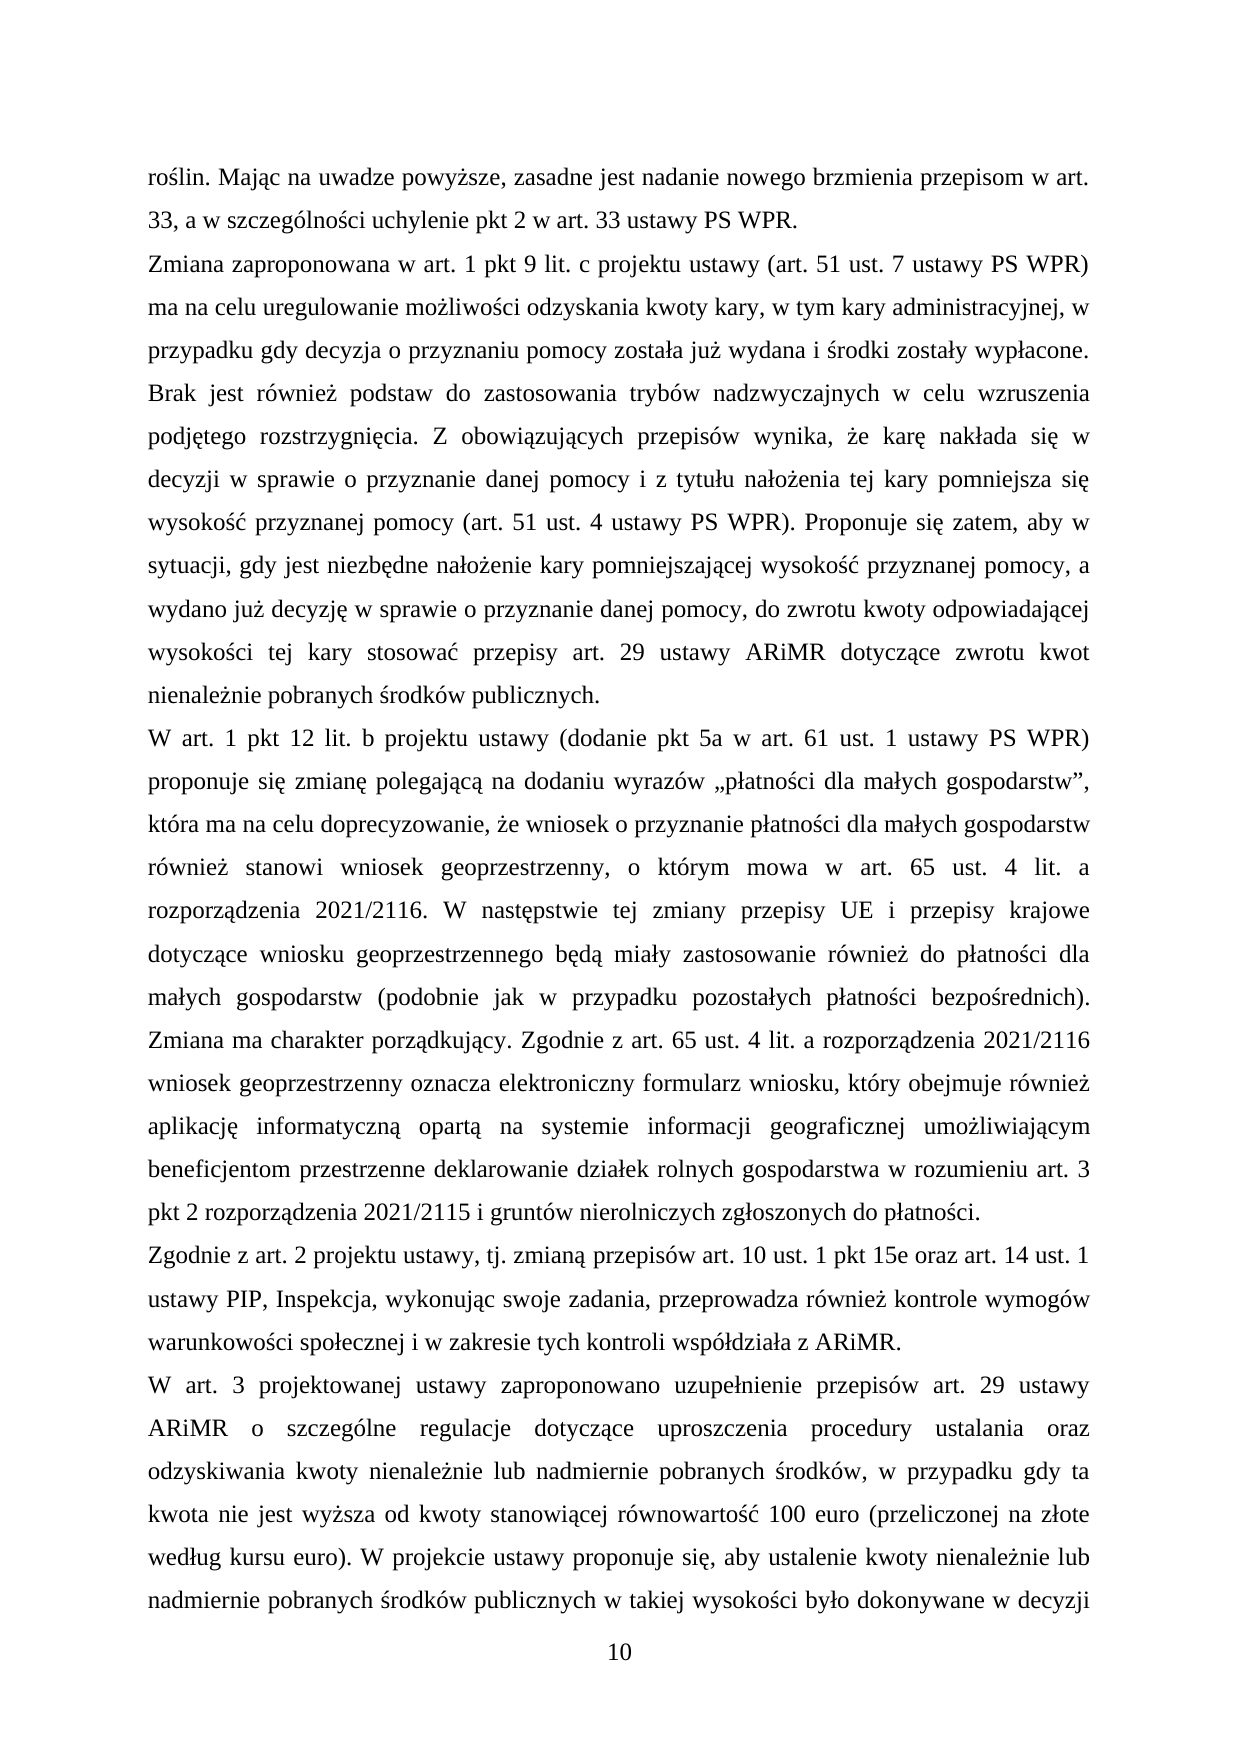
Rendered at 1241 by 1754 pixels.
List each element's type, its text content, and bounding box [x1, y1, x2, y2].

text W art. 1 pkt 12 lit. b projektu ustawy (dodanie pkt 5a w art. 61 ust. 1 ustawy PS WPR) proponuje się zmianę polegającą na dodaniu wyrazów „płatności dla małych gospodarstw”, która ma na celu doprecyzowanie, że wniosek o przyznanie płatności dla małych gospodarstw również stanowi wniosek geoprzestrzenny, o którym mowa w art. 65 ust. 4 lit. a rozporządzenia 2021/2116. W następstwie tej zmiany przepisy UE i przepisy krajowe dotyczące wniosku geoprzestrzennego będą miały zastosowanie również do płatności dla małych gospodarstw (podobnie jak w przypadku pozostałych płatności bezpośrednich). Zmiana ma charakter porządkujący. Zgodnie z art. 65 ust. 4 lit. a rozporządzenia 2021/2116 wniosek geoprzestrzenny oznacza elektroniczny formularz wniosku, który obejmuje również aplikację informatyczną opartą na systemie informacji geograficznej umożliwiającym beneficjentom przestrzenne deklarowanie działek rolnych gospodarstwa w rozumieniu art. 3 pkt 2 rozporządzenia 2021/2115 i gruntów nierolniczych zgłoszonych do płatności. [148, 723, 1091, 1226]
text Zgodnie z art. 2 projektu ustawy, tj. zmianą przepisów art. 10 ust. 1 pkt 15e oraz art. 14 ust. 1 ustawy PIP, Inspekcja, wykonując swoje zadania, przeprowadza również kontrole wymogów warunkowości społecznej i w zakresie tych kontroli współdziała z ARiMR. [148, 1241, 1091, 1356]
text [148, 162, 1091, 234]
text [148, 1370, 1091, 1614]
text Zmiana zaproponowana w art. 1 pkt 9 lit. c projektu ustawy (art. 51 ust. 7 ustawy PS WPR) ma na celu uregulowanie możliwości odzyskania kwoty kary, w tym kary administracyjnej, w przypadku gdy decyzja o przyznaniu pomocy została już wydana i środki zostały wypłacone. Brak jest również podstaw do zastosowania trybów nadzwyczajnych w celu wzruszenia podjętego rozstrzygnięcia. Z obowiązujących przepisów wynika, że karę nakłada się w decyzji w sprawie o przyznanie danej pomocy i z tytułu nałożenia tej kary pomniejsza się wysokość przyznanej pomocy (art. 51 ust. 4 ustawy PS WPR). Proponuje się zatem, aby w sytuacji, gdy jest niezbędne nałożenie kary pomniejszającej wysokość przyznanej pomocy, a wydano już decyzję w sprawie o przyznanie danej pomocy, do zwrotu kwoty odpowiadającej wysokości tej kary stosować przepisy art. 29 ustawy ARiMR dotyczące zwrotu kwot nienależnie pobranych środków publicznych. [148, 249, 1091, 709]
